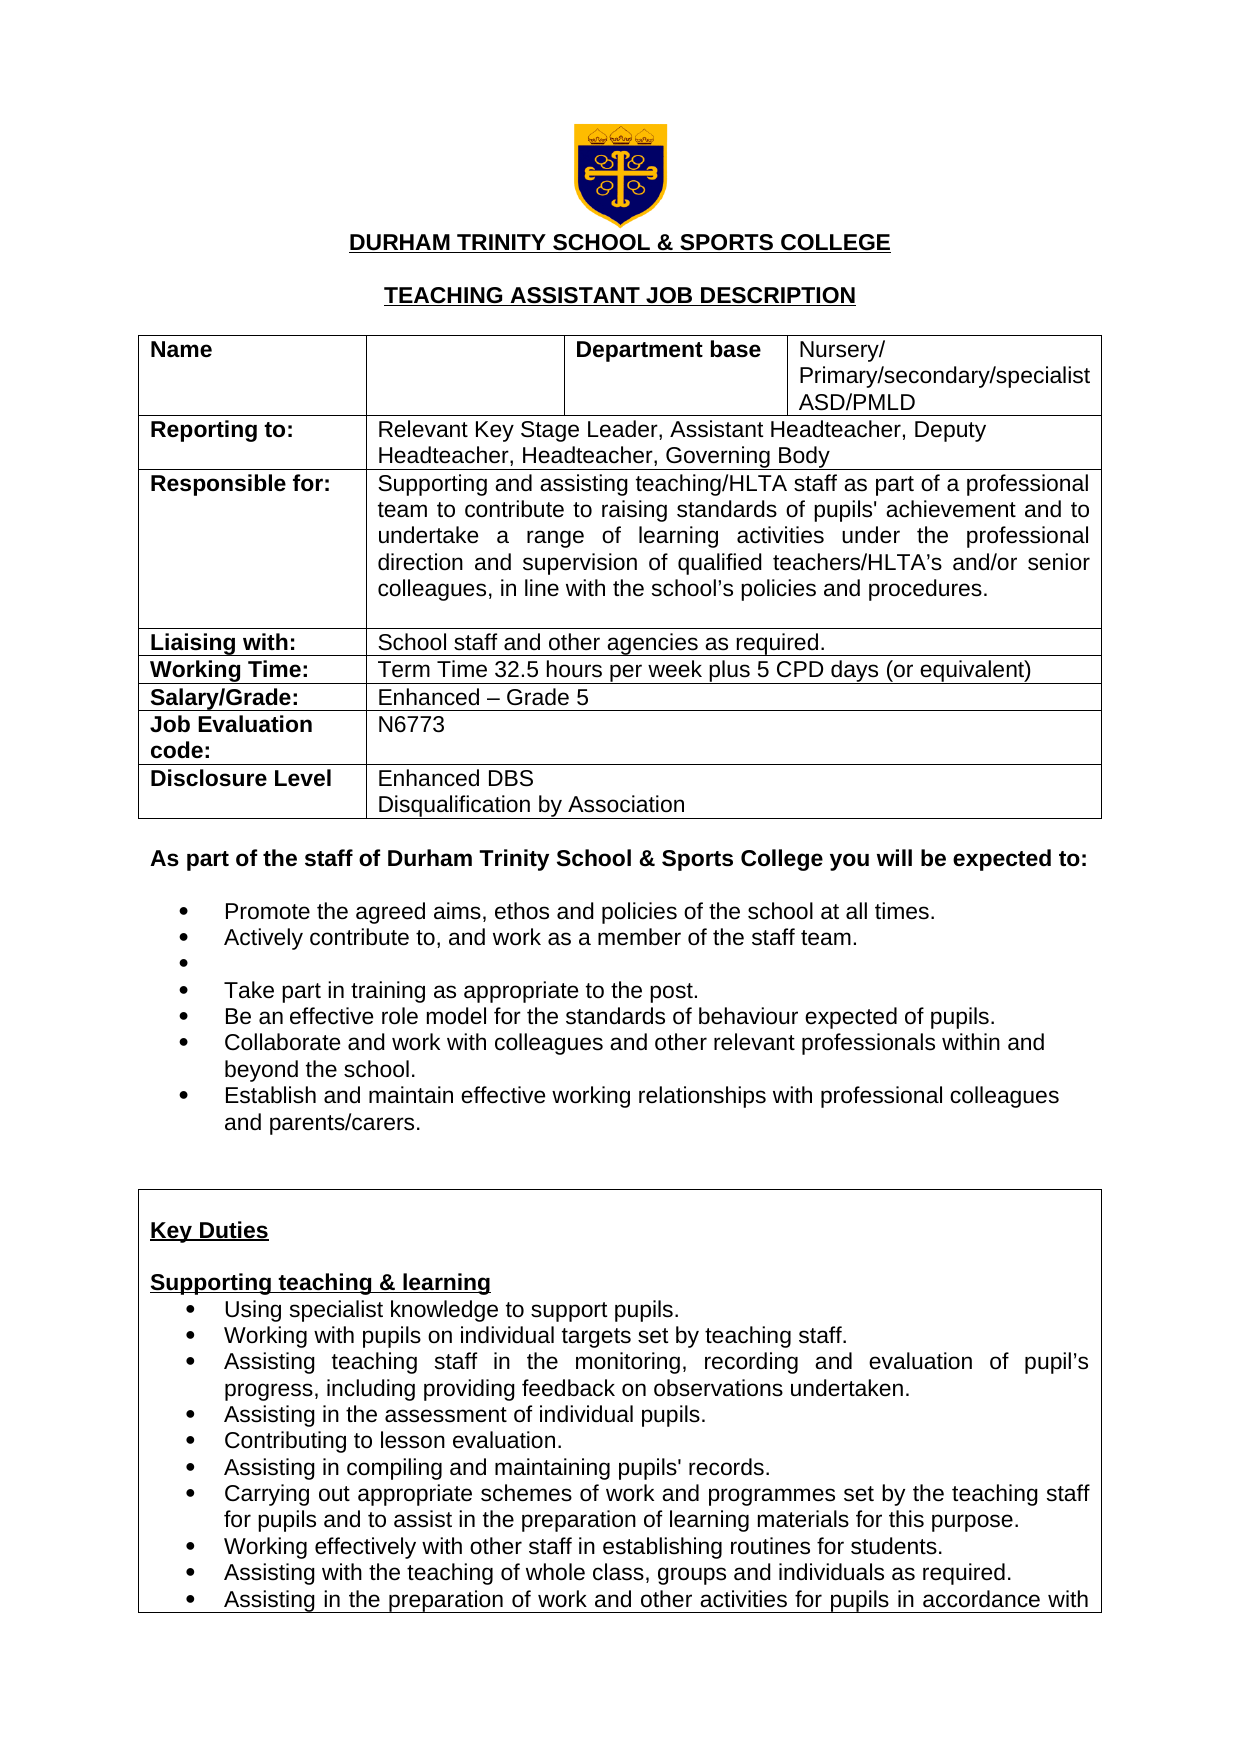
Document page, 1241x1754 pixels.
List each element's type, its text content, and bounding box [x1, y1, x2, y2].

table_header Name [139, 336, 366, 415]
table_cell Enhanced – Grade 5 [367, 684, 1101, 710]
table_cell Enhanced DBS Disqualification by Association [367, 765, 1101, 817]
picture [568, 118, 673, 230]
table_cell Disclosure Level [139, 765, 366, 817]
table_cell Reporting to: [139, 416, 366, 469]
table_cell Job Evaluation code: [139, 711, 366, 764]
table_cell School staff and other agencies as required. [367, 629, 1101, 655]
text DURHAM TRINITY SCHOOL & SPORTS COLLEGE [150, 229, 1090, 256]
text TEACHING ASSISTANT JOB DESCRIPTION [150, 282, 1090, 308]
table_header Department base [565, 336, 787, 415]
table_cell Term Time 32.5 hours per week plus 5 CPD days (or equivalent) [367, 656, 1101, 683]
list Collaborate and work with colleagues and other relevant professionals within and beyond the school. [179, 1029, 1090, 1082]
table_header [139, 1190, 1101, 1612]
text As part of the staff of Durham Trinity School & Sports College you will be expected to: [150, 845, 1090, 871]
table_cell Working Time: [139, 656, 366, 683]
table_header [367, 336, 564, 415]
list Actively contribute to, and work as a member of the staff team. [179, 924, 1090, 950]
table_cell Liaising with: [139, 629, 366, 655]
list Establish and maintain effective working relationships with professional colleagues and parents/carers. [179, 1082, 1090, 1135]
table_cell Salary/Grade: [139, 684, 366, 710]
list Promote the agreed aims, ethos and policies of the school at all times. [179, 898, 1090, 924]
table_header Nursery/ Primary/secondary/specialist ASD/PMLD [788, 336, 1101, 415]
table_cell Relevant Key Stage Leader, Assistant Headteacher, Deputy Headteacher, Headteacher, Governing Body [367, 416, 1101, 469]
table_cell Responsible for: [139, 470, 366, 628]
table_cell N6773 [367, 711, 1101, 764]
table_cell Supporting and assisting teaching/HLTA staff as part of a professional team to contribute to raising standards of pupils' achievement and to undertake a range of learning activities under the professional direction and supervision of qualified teachers/HLTA’s and/or senior colleagues, in line with the school’s policies and procedures. [367, 470, 1101, 628]
list Be an effective role model for the standards of behaviour expected of pupils. [179, 1003, 1090, 1029]
list Take part in training as appropriate to the post. [179, 977, 1090, 1003]
